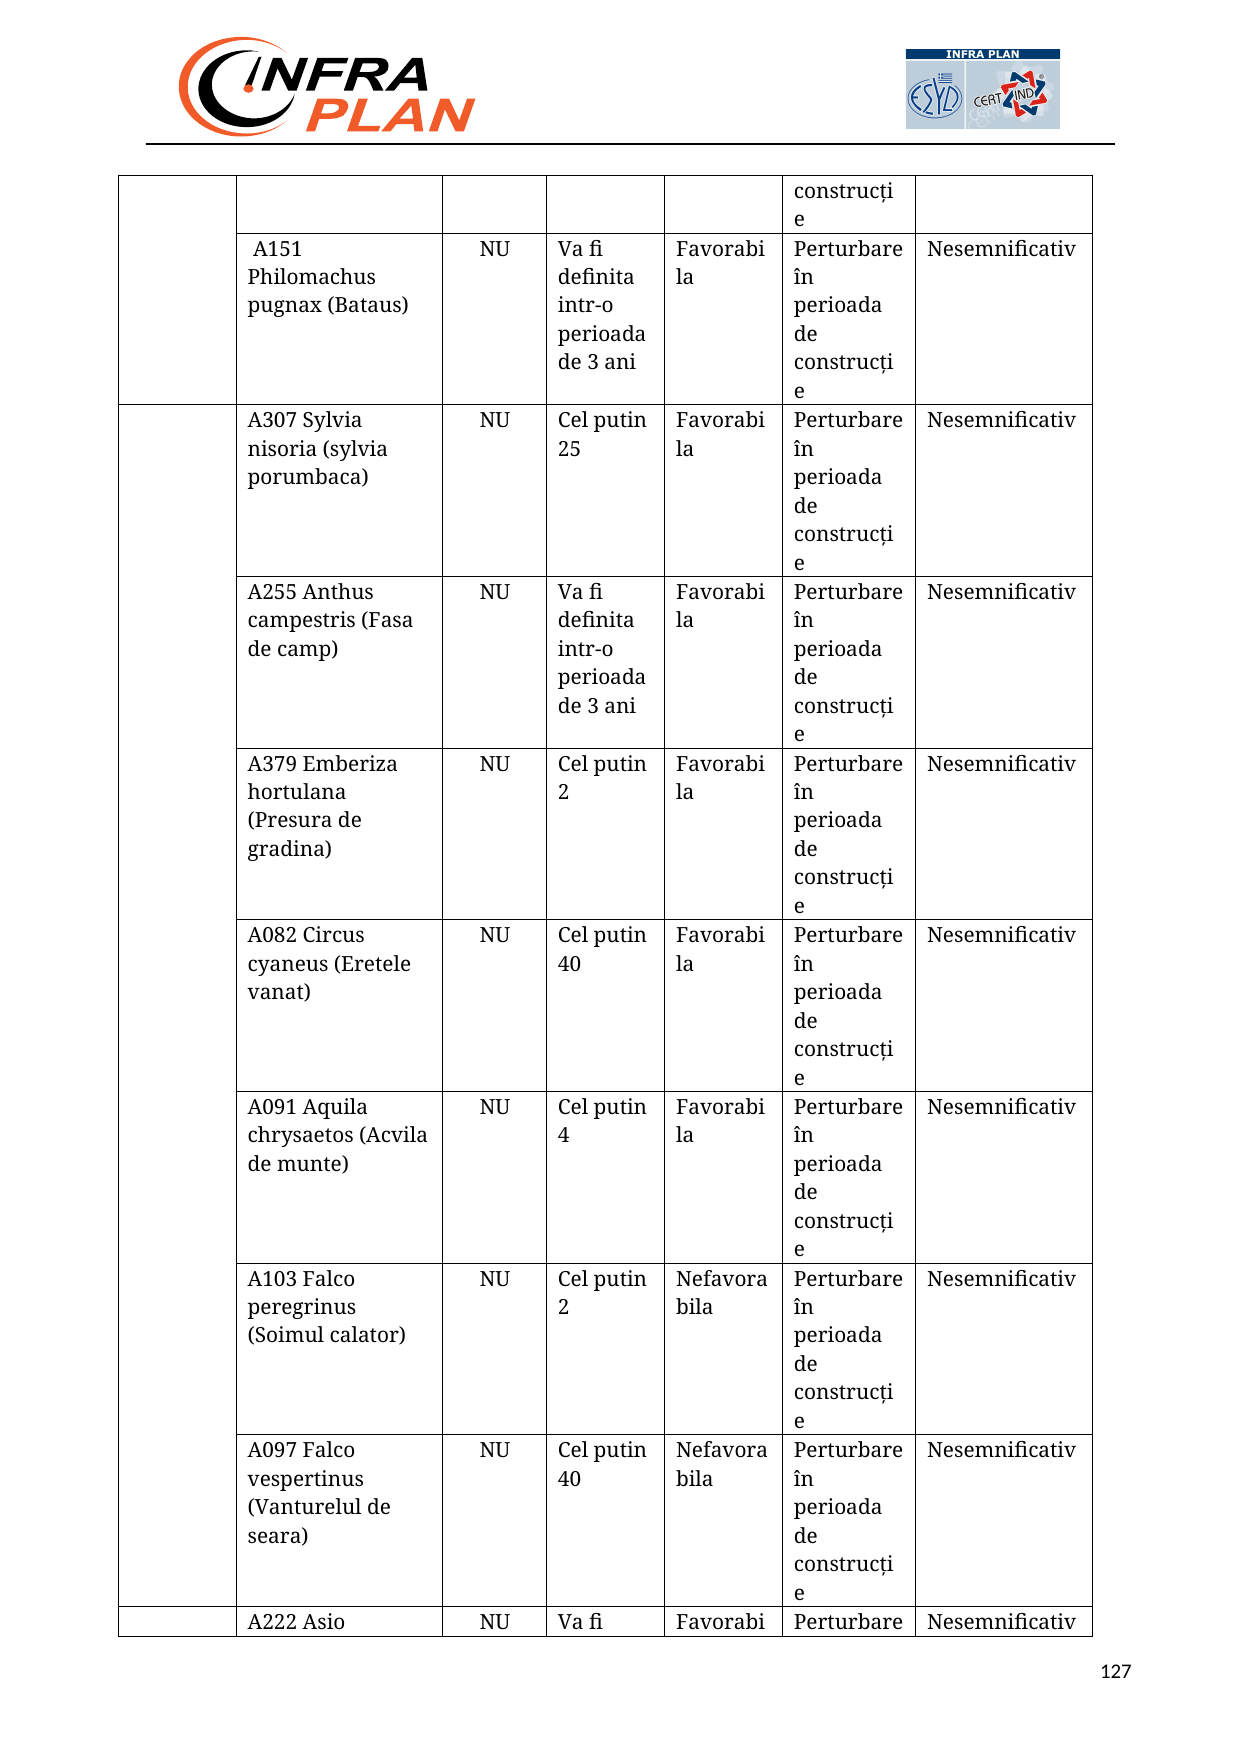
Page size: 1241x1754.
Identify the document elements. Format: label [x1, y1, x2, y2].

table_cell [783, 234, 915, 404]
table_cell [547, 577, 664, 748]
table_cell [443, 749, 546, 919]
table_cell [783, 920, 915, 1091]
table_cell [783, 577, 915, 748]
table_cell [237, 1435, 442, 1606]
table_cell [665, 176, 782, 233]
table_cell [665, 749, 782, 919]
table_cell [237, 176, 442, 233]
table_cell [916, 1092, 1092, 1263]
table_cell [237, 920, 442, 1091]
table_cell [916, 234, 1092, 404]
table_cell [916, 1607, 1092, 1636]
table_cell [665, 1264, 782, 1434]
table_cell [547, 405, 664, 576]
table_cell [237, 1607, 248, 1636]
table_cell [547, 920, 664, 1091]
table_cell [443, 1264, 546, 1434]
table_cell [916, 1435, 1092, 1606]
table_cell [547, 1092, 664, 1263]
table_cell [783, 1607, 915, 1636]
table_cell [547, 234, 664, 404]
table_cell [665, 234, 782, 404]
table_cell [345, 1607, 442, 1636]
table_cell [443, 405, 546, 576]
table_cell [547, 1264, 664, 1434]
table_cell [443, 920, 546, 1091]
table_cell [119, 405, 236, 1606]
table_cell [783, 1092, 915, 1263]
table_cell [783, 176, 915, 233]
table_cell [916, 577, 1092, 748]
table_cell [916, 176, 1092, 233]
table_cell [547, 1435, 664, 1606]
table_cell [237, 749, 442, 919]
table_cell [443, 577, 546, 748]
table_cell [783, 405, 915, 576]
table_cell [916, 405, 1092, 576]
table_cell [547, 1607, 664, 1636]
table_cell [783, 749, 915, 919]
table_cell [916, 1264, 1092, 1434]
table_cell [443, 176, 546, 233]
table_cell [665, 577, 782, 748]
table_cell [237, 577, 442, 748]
picture [905, 49, 1060, 129]
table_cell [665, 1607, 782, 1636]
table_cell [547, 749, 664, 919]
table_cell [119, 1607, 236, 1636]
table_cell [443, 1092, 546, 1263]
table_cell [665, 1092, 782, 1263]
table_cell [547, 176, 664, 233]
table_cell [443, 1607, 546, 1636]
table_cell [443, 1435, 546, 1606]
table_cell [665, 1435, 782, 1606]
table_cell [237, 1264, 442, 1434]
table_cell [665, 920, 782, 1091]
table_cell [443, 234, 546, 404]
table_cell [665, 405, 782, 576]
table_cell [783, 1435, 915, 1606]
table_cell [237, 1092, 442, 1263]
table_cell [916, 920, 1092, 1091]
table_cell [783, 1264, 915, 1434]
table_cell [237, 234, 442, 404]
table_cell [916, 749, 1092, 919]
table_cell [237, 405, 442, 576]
